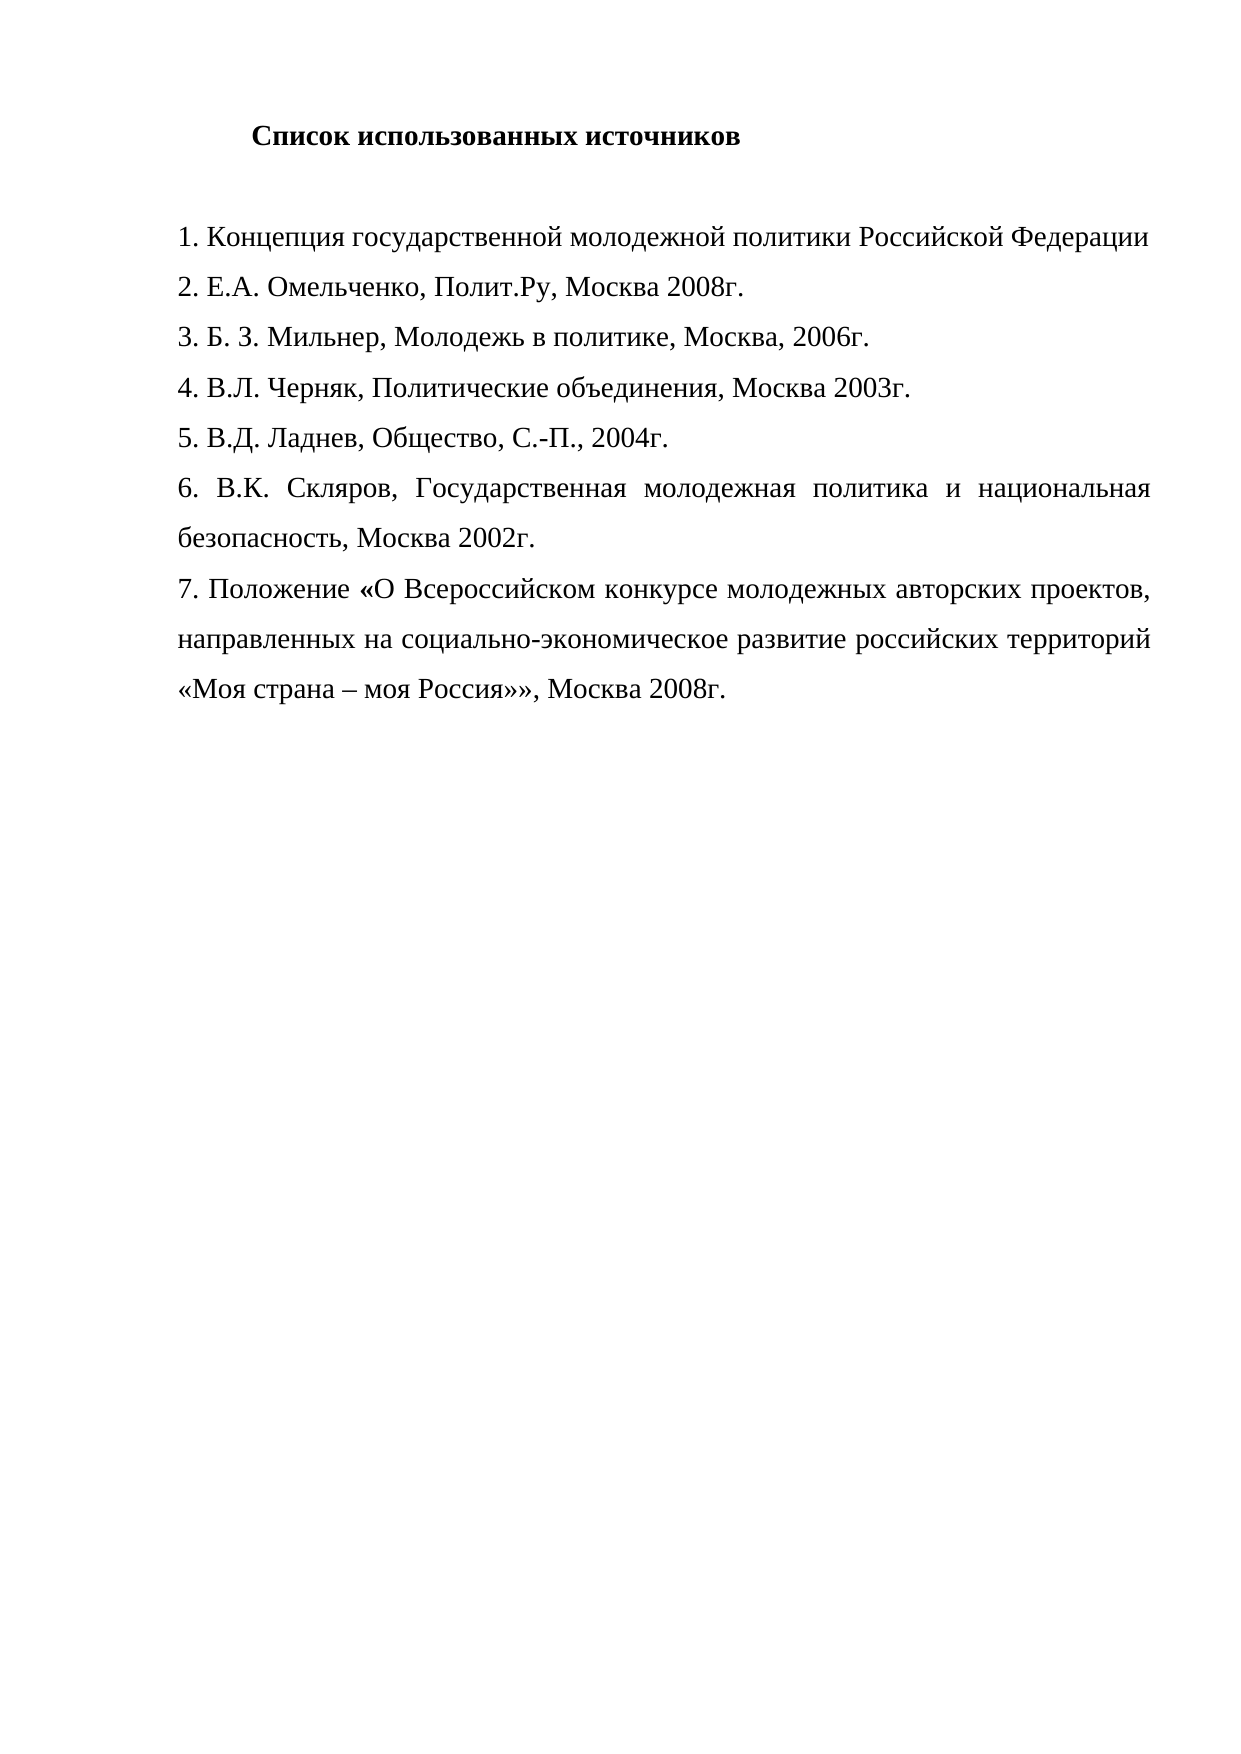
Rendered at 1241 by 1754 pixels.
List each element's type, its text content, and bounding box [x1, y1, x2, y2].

text Список использованных источников [177, 118, 1152, 152]
text 4. В.Л. Черняк, Политические объединения, Москва 2003г. [177, 370, 1152, 403]
text 2. Е.А. Омельченко, Полит.Ру, Москва 2008г. [177, 269, 1152, 303]
text 5. В.Д. Ладнев, Общество, С.-П., 2004г. [177, 420, 1152, 453]
text 6. В.К. Скляров, Государственная молодежная политика и национальная безопасность, Москва 2002г. [177, 470, 1152, 554]
text 3. Б. З. Мильнер, Молодежь в политике, Москва, 2006г. [177, 319, 1152, 353]
text 7. Положение «О Всероссийском конкурсе молодежных авторских проектов, направленных на социально-экономическое развитие российских территорий «Моя страна – моя Россия»», Москва 2008г. [177, 571, 1152, 705]
text 1. Концепция государственной молодежной политики Российской Федерации [177, 219, 1152, 252]
